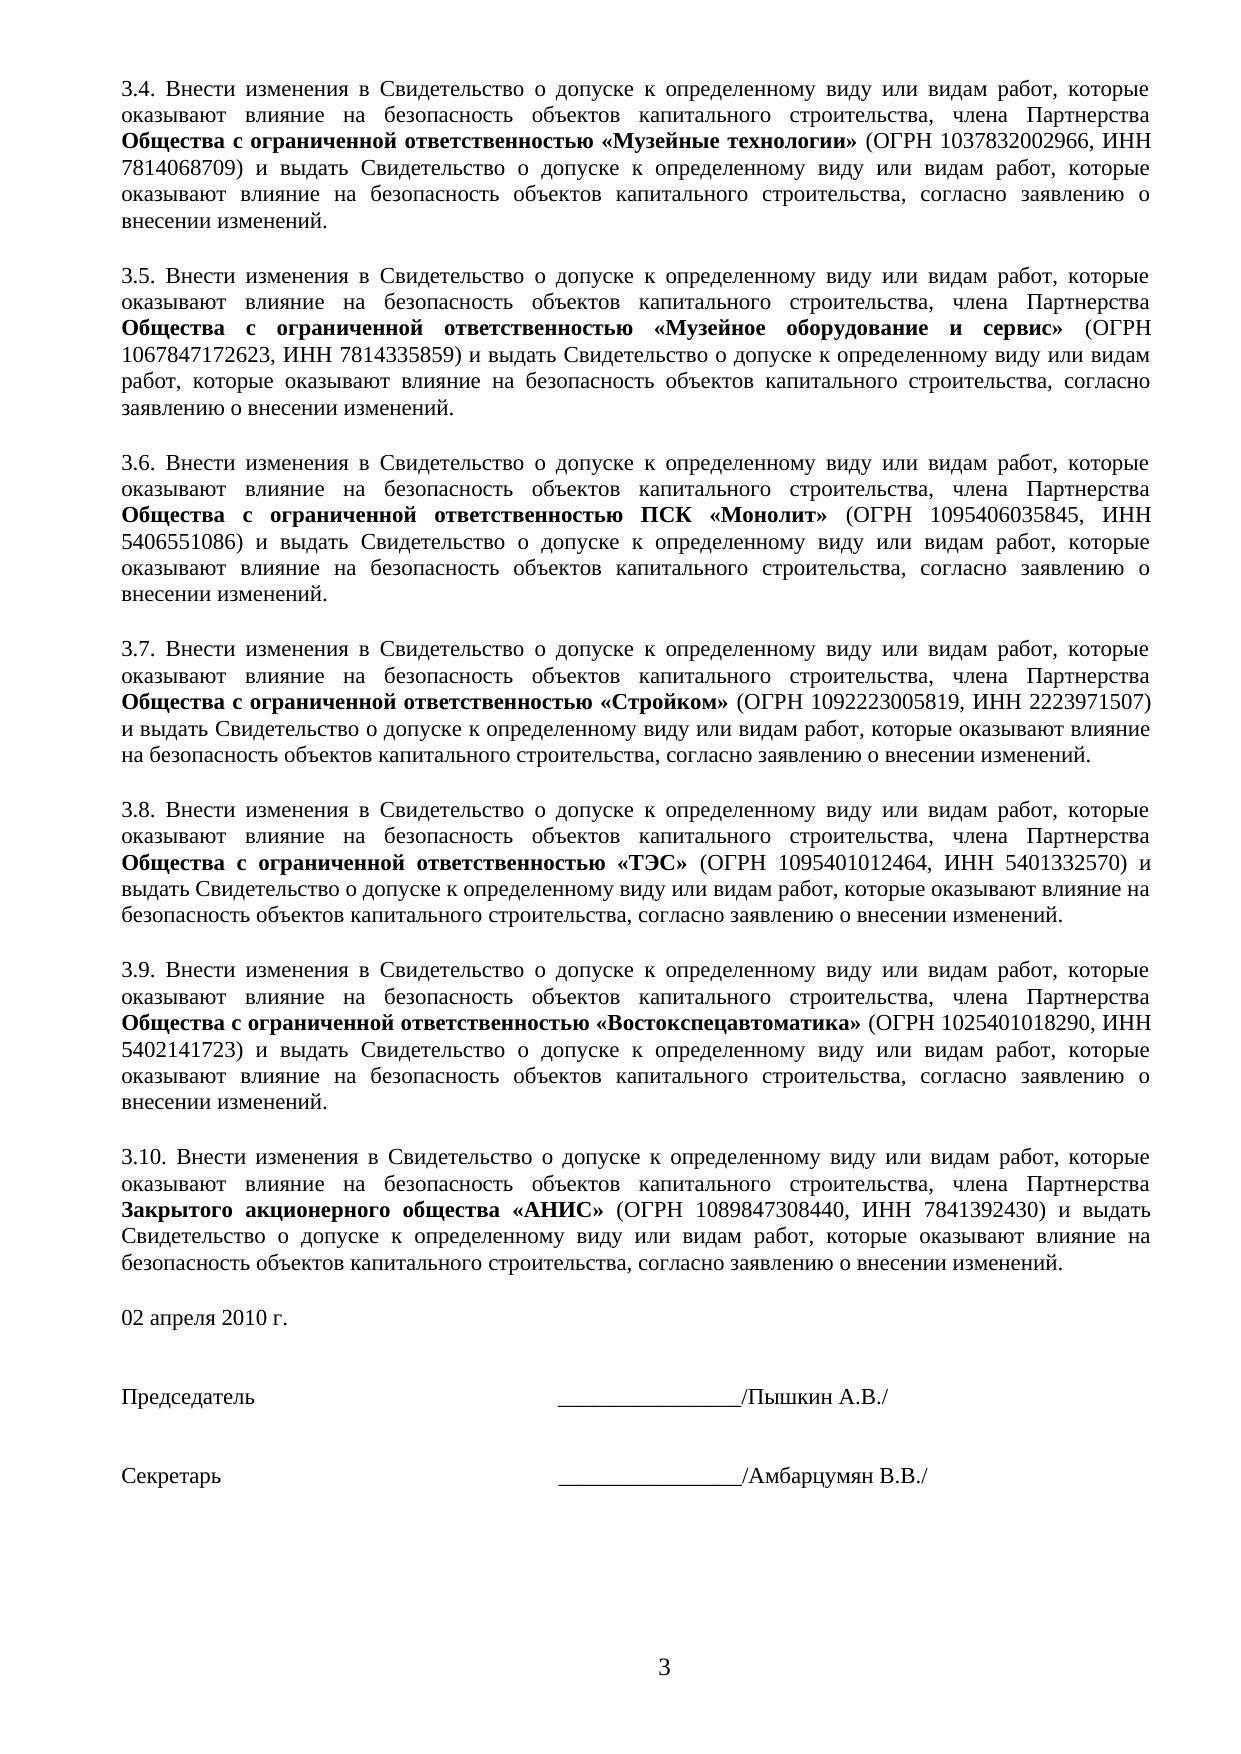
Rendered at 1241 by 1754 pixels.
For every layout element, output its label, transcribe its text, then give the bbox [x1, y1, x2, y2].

text 3.4. Внести изменения в Свидетельство о допуске к определенному виду или видам работ, которые оказывают влияние на безопасность объектов капитального строительства, члена Партнерства Общества с ограниченной ответственностью «Музейные технологии» (ОГРН 1037832002966, ИНН 7814068709) и выдать Свидетельство о допуске к определенному виду или видам работ, которые оказывают влияние на безопасность объектов капитального строительства, согласно заявлению о внесении изменений. [121, 75, 1152, 233]
text Председатель ________________/Пышкин А.В./ [121, 1383, 1152, 1409]
text Секретарь ________________/Амбарцумян В.В./ [121, 1462, 1152, 1488]
text 3.10. Внести изменения в Свидетельство о допуске к определенному виду или видам работ, которые оказывают влияние на безопасность объектов капитального строительства, члена Партнерства Закрытого акционерного общества «АНИС» (ОГРН 1089847308440, ИНН 7841392430) и выдать Свидетельство о допуске к определенному виду или видам работ, которые оказывают влияние на безопасность объектов капитального строительства, согласно заявлению о внесении изменений. [121, 1143, 1152, 1275]
text 02 апреля 2010 г. [121, 1304, 1152, 1330]
text 3.7. Внести изменения в Свидетельство о допуске к определенному виду или видам работ, которые оказывают влияние на безопасность объектов капитального строительства, члена Партнерства Общества с ограниченной ответственностью «Стройком» (ОГРН 1092223005819, ИНН 2223971507) и выдать Свидетельство о допуске к определенному виду или видам работ, которые оказывают влияние на безопасность объектов капитального строительства, согласно заявлению о внесении изменений. [121, 636, 1152, 767]
text 3.5. Внести изменения в Свидетельство о допуске к определенному виду или видам работ, которые оказывают влияние на безопасность объектов капитального строительства, члена Партнерства Общества с ограниченной ответственностью «Музейное оборудование и сервис» (ОГРН 1067847172623, ИНН 7814335859) и выдать Свидетельство о допуске к определенному виду или видам работ, которые оказывают влияние на безопасность объектов капитального строительства, согласно заявлению о внесении изменений. [121, 262, 1152, 420]
text 3.6. Внести изменения в Свидетельство о допуске к определенному виду или видам работ, которые оказывают влияние на безопасность объектов капитального строительства, члена Партнерства Общества с ограниченной ответственностью ПСК «Монолит» (ОГРН 1095406035845, ИНН 5406551086) и выдать Свидетельство о допуске к определенному виду или видам работ, которые оказывают влияние на безопасность объектов капитального строительства, согласно заявлению о внесении изменений. [121, 449, 1152, 607]
text 3.8. Внести изменения в Свидетельство о допуске к определенному виду или видам работ, которые оказывают влияние на безопасность объектов капитального строительства, члена Партнерства Общества с ограниченной ответственностью «ТЭС» (ОГРН 1095401012464, ИНН 5401332570) и выдать Свидетельство о допуске к определенному виду или видам работ, которые оказывают влияние на безопасность объектов капитального строительства, согласно заявлению о внесении изменений. [121, 796, 1152, 928]
text 3.9. Внести изменения в Свидетельство о допуске к определенному виду или видам работ, которые оказывают влияние на безопасность объектов капитального строительства, члена Партнерства Общества с ограниченной ответственностью «Востокспецавтоматика» (ОГРН 1025401018290, ИНН 5402141723) и выдать Свидетельство о допуске к определенному виду или видам работ, которые оказывают влияние на безопасность объектов капитального строительства, согласно заявлению о внесении изменений. [121, 957, 1152, 1115]
